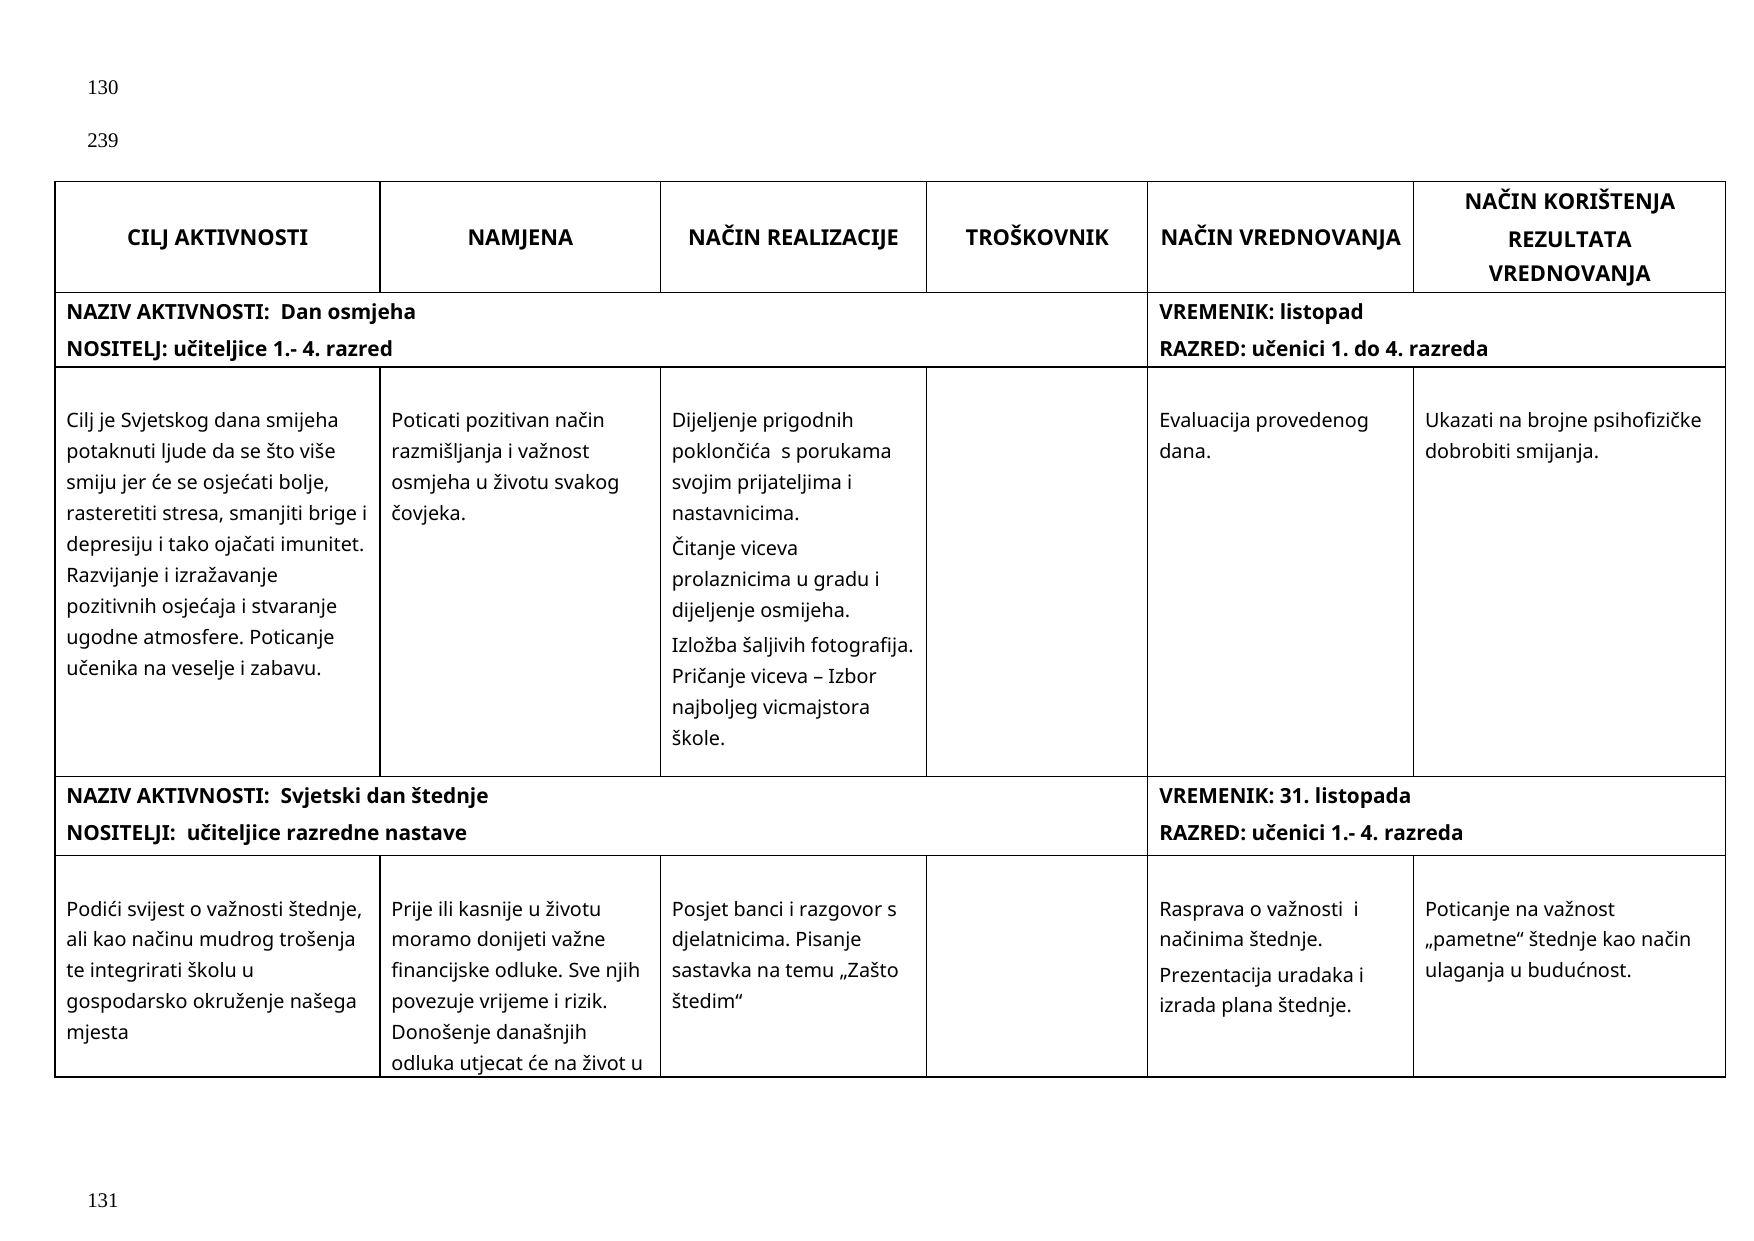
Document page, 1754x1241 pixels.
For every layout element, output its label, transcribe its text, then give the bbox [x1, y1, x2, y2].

table_header CILJ AKTIVNOSTI [56, 182, 379, 292]
table_cell NAZIV AKTIVNOSTI: Svjetski dan štednje NOSITELJI: učiteljice razredne nastave [56, 777, 1147, 854]
table_header NAČIN KORIŠTENJA REZULTATA VREDNOVANJA [1414, 182, 1725, 292]
table_cell [927, 856, 1147, 1076]
table_cell Dijeljenje prigodnih poklončića s porukama svojim prijateljima i nastavnicima. Čitanje viceva prolaznicima u gradu i dijeljenje osmijeha. Izložba šaljivih fotografija. Pričanje viceva – Izbor najboljeg vicmajstora škole. [661, 368, 926, 776]
table_cell [927, 368, 1147, 776]
table_cell Ukazati na brojne psihofizičke dobrobiti smijanja. [1414, 368, 1725, 776]
table_cell Evaluacija provedenog dana. [1148, 368, 1413, 776]
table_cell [381, 856, 660, 1076]
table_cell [1414, 856, 1725, 1076]
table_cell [56, 856, 379, 1076]
table_header NAČIN VREDNOVANJA [1148, 182, 1413, 292]
table_header NAČIN REALIZACIJE [661, 182, 926, 292]
table_cell VREMENIK: 31. listopada RAZRED: učenici 1.- 4. razreda [1148, 777, 1725, 854]
table_cell NAZIV AKTIVNOSTI: Dan osmjeha NOSITELJ: učiteljice 1.- 4. razred [56, 293, 1147, 366]
table_cell Poticati pozitivan način razmišljanja i važnost osmjeha u životu svakog čovjeka. [381, 368, 660, 776]
table_cell VREMENIK: listopad RAZRED: učenici 1. do 4. razreda [1148, 293, 1725, 366]
table_header NAMJENA [381, 182, 660, 292]
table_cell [1148, 856, 1413, 1076]
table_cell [661, 856, 926, 1076]
table_cell Cilj je Svjetskog dana smijeha potaknuti ljude da se što više smiju jer će se osjećati bolje, rasteretiti stresa, smanjiti brige i depresiju i tako ojačati imunitet. Razvijanje i izražavanje pozitivnih osjećaja i stvaranje ugodne atmosfere. Poticanje učenika na veselje i zabavu. [56, 368, 379, 776]
table_header TROŠKOVNIK [927, 182, 1147, 292]
